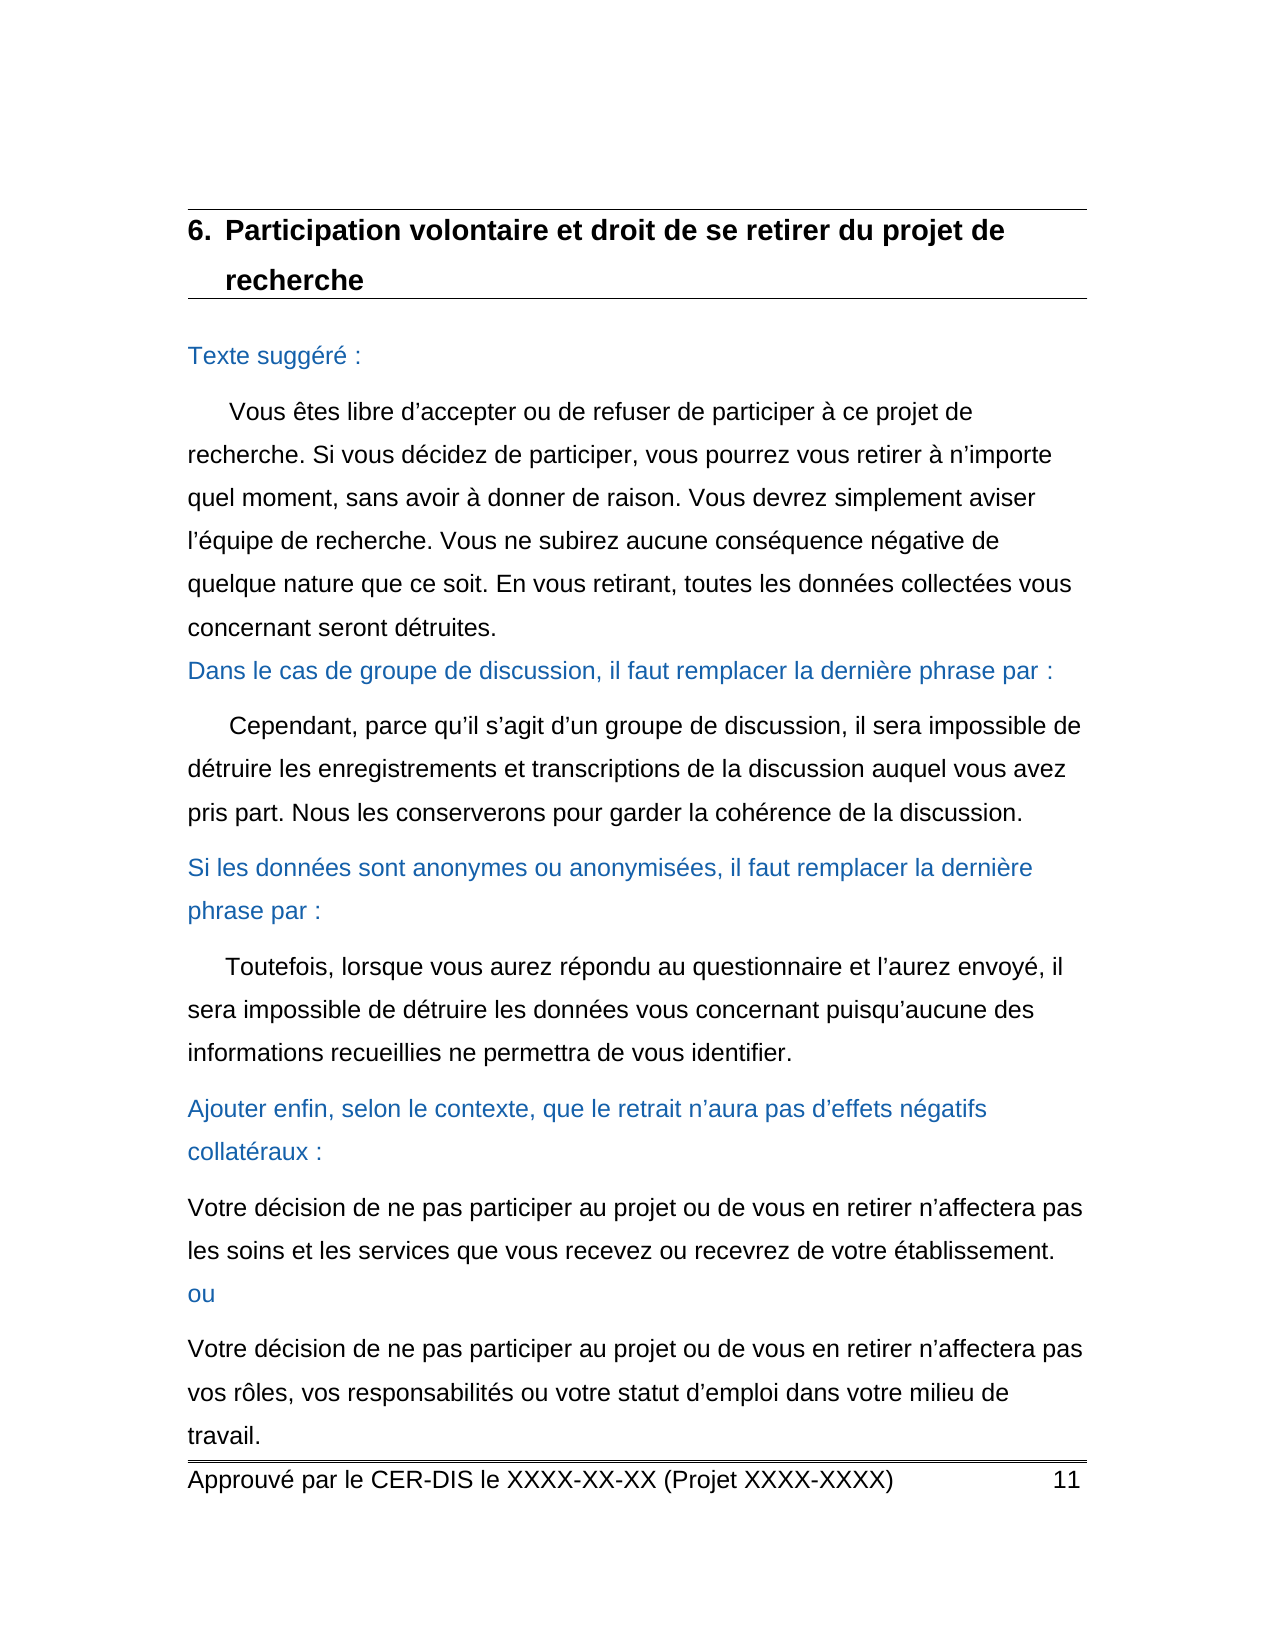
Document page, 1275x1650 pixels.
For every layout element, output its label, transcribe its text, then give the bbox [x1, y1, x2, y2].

subtitle Participation volontaire et droit de se retirer du projet de recherche [187, 210, 1087, 299]
text Ajouter enfin, selon le contexte, que le retrait n’aura pas d’effets négatifs collatéraux : [187, 1094, 1087, 1166]
text Votre décision de ne pas participer au projet ou de vous en retirer n’affectera pas les soins et les services que vous recevez ou recevrez de votre établissement. [187, 1192, 1087, 1264]
text Cependant, parce qu’il s’agit d’un groupe de discussion, il sera impossible de détruire les enregistrements et transcriptions de la discussion auquel vous avez pris part. Nous les conserverons pour garder la cohérence de la discussion. [187, 711, 1087, 826]
text Dans le cas de groupe de discussion, il faut remplacer la dernière phrase par : [187, 656, 1087, 684]
text Vous êtes libre d’accepter ou de refuser de participer à ce projet de recherche. Si vous décidez de participer, vous pourrez vous retirer à n’importe quel moment, sans avoir à donner de raison. Vous devrez simplement aviser l’équipe de recherche. Vous ne subirez aucune conséquence négative de quelque nature que ce soit. En vous retirant, toutes les données collectées vous concernant seront détruites. [187, 397, 1087, 641]
text ou [187, 1279, 1087, 1307]
text Toutefois, lorsque vous aurez répondu au questionnaire et l’aurez envoyé, il sera impossible de détruire les données vous concernant puisqu’aucune des informations recueillies ne permettra de vous identifier. [187, 952, 1087, 1067]
text Si les données sont anonymes ou anonymisées, il faut remplacer la dernière phrase par : [187, 853, 1087, 925]
text Votre décision de ne pas participer au projet ou de vous en retirer n’affectera pas vos rôles, vos responsabilités ou votre statut d’emploi dans votre milieu de travail. [187, 1334, 1087, 1449]
text Texte suggéré : [187, 341, 1087, 370]
